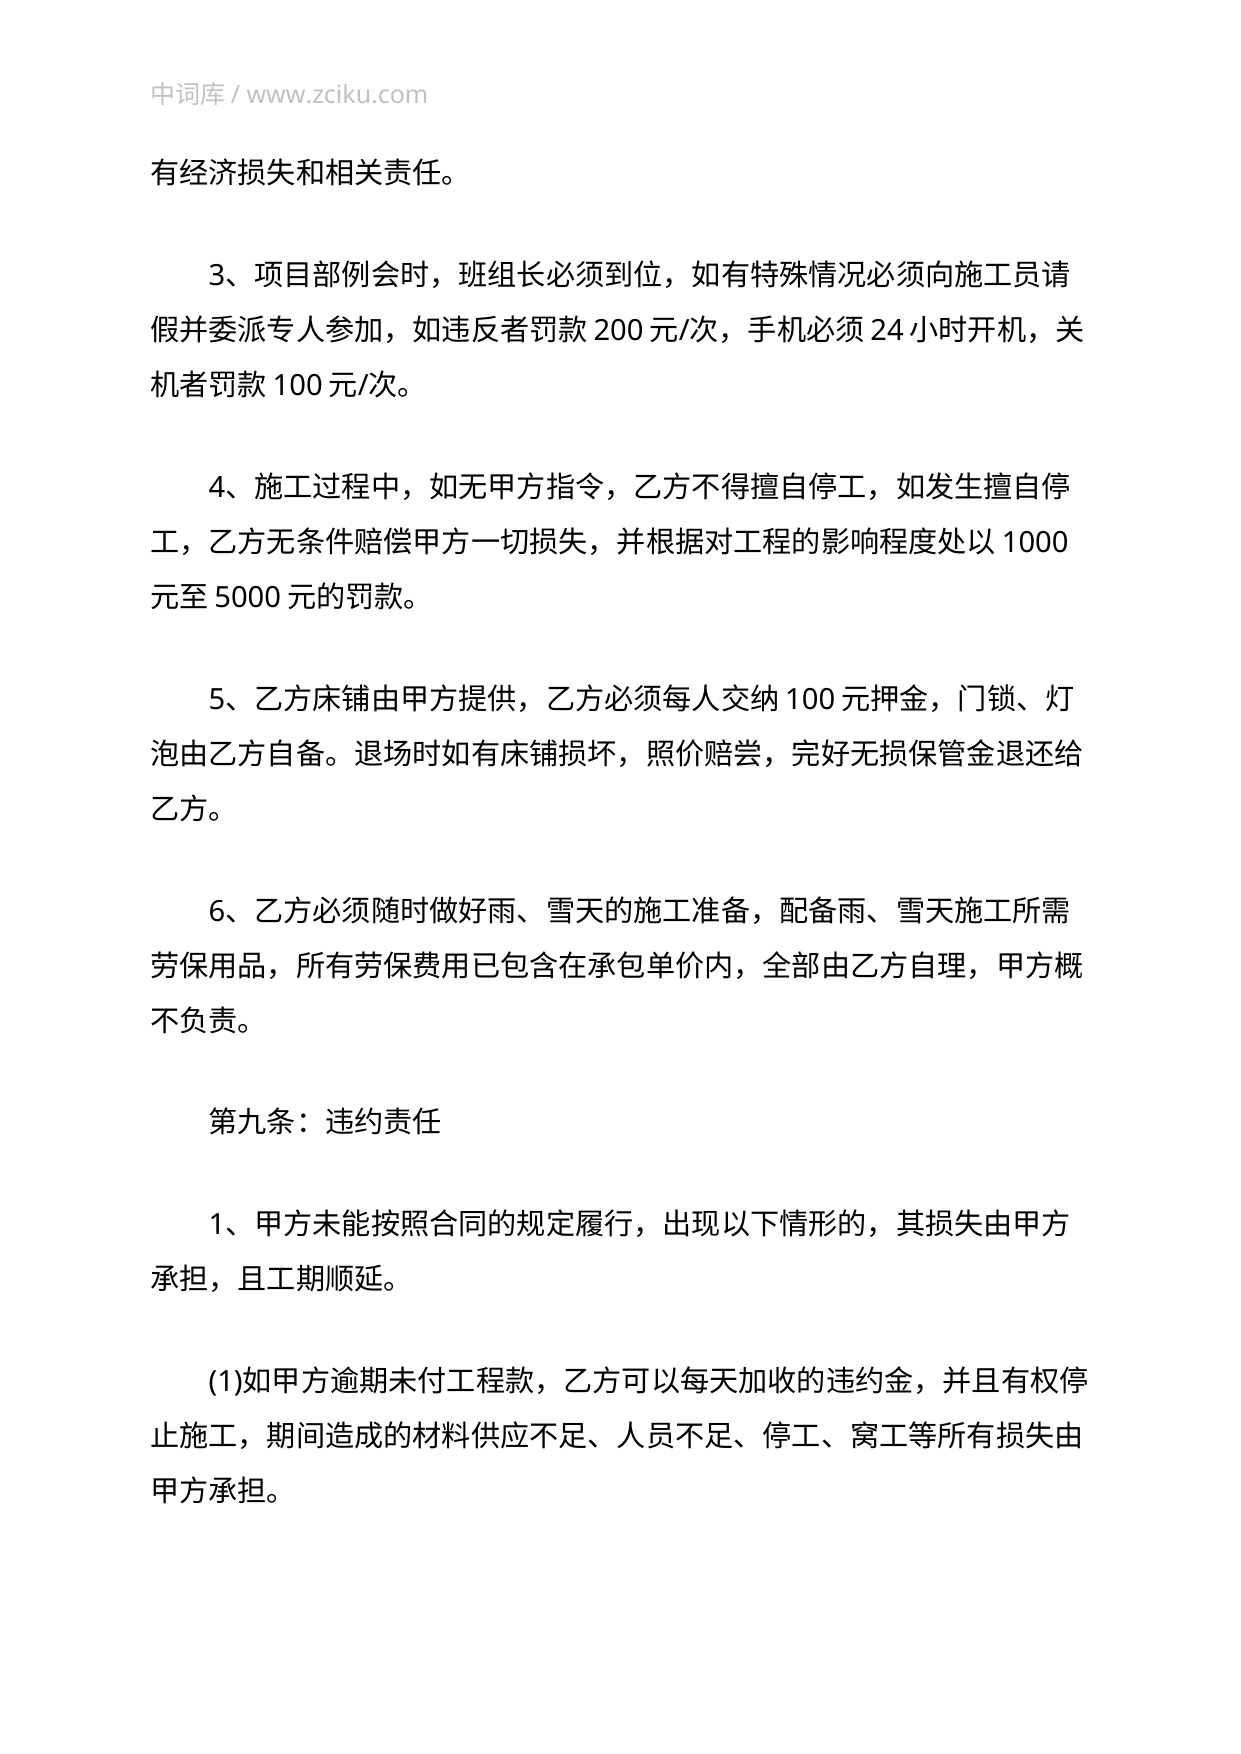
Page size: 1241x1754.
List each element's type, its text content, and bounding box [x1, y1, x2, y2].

text 4、施工过程中，如无甲方指令，乙方不得擅自停工，如发生擅自停工，乙方无条件赔偿甲方一切损失，并根据对工程的影响程度处以1000元至5000元的罚款。 [150, 464, 1090, 616]
text 6、乙方必须随时做好雨、雪天的施工准备，配备雨、雪天施工所需劳保用品，所有劳保费用已包含在承包单价内，全部由乙方自理，甲方概不负责。 [150, 887, 1090, 1039]
text 第九条：违约责任 [150, 1099, 1090, 1141]
text 3、项目部例会时，班组长必须到位，如有特殊情况必须向施工员请假并委派专人参加，如违反者罚款200元/次，手机必须24小时开机，关机者罚款100元/次。 [150, 252, 1090, 404]
text 5、乙方床铺由甲方提供，乙方必须每人交纳100元押金，门锁、灯泡由乙方自备。退场时如有床铺损坏，照价赔尝，完好无损保管金退还给乙方。 [150, 676, 1090, 828]
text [150, 150, 1090, 192]
text (1)如甲方逾期未付工程款，乙方可以每天加收的违约金，并且有权停止施工，期间造成的材料供应不足、人员不足、停工、窝工等所有损失由甲方承担。 [150, 1358, 1090, 1510]
text 1、甲方未能按照合同的规定履行，出现以下情形的，其损失由甲方承担，且工期顺延。 [150, 1201, 1090, 1298]
